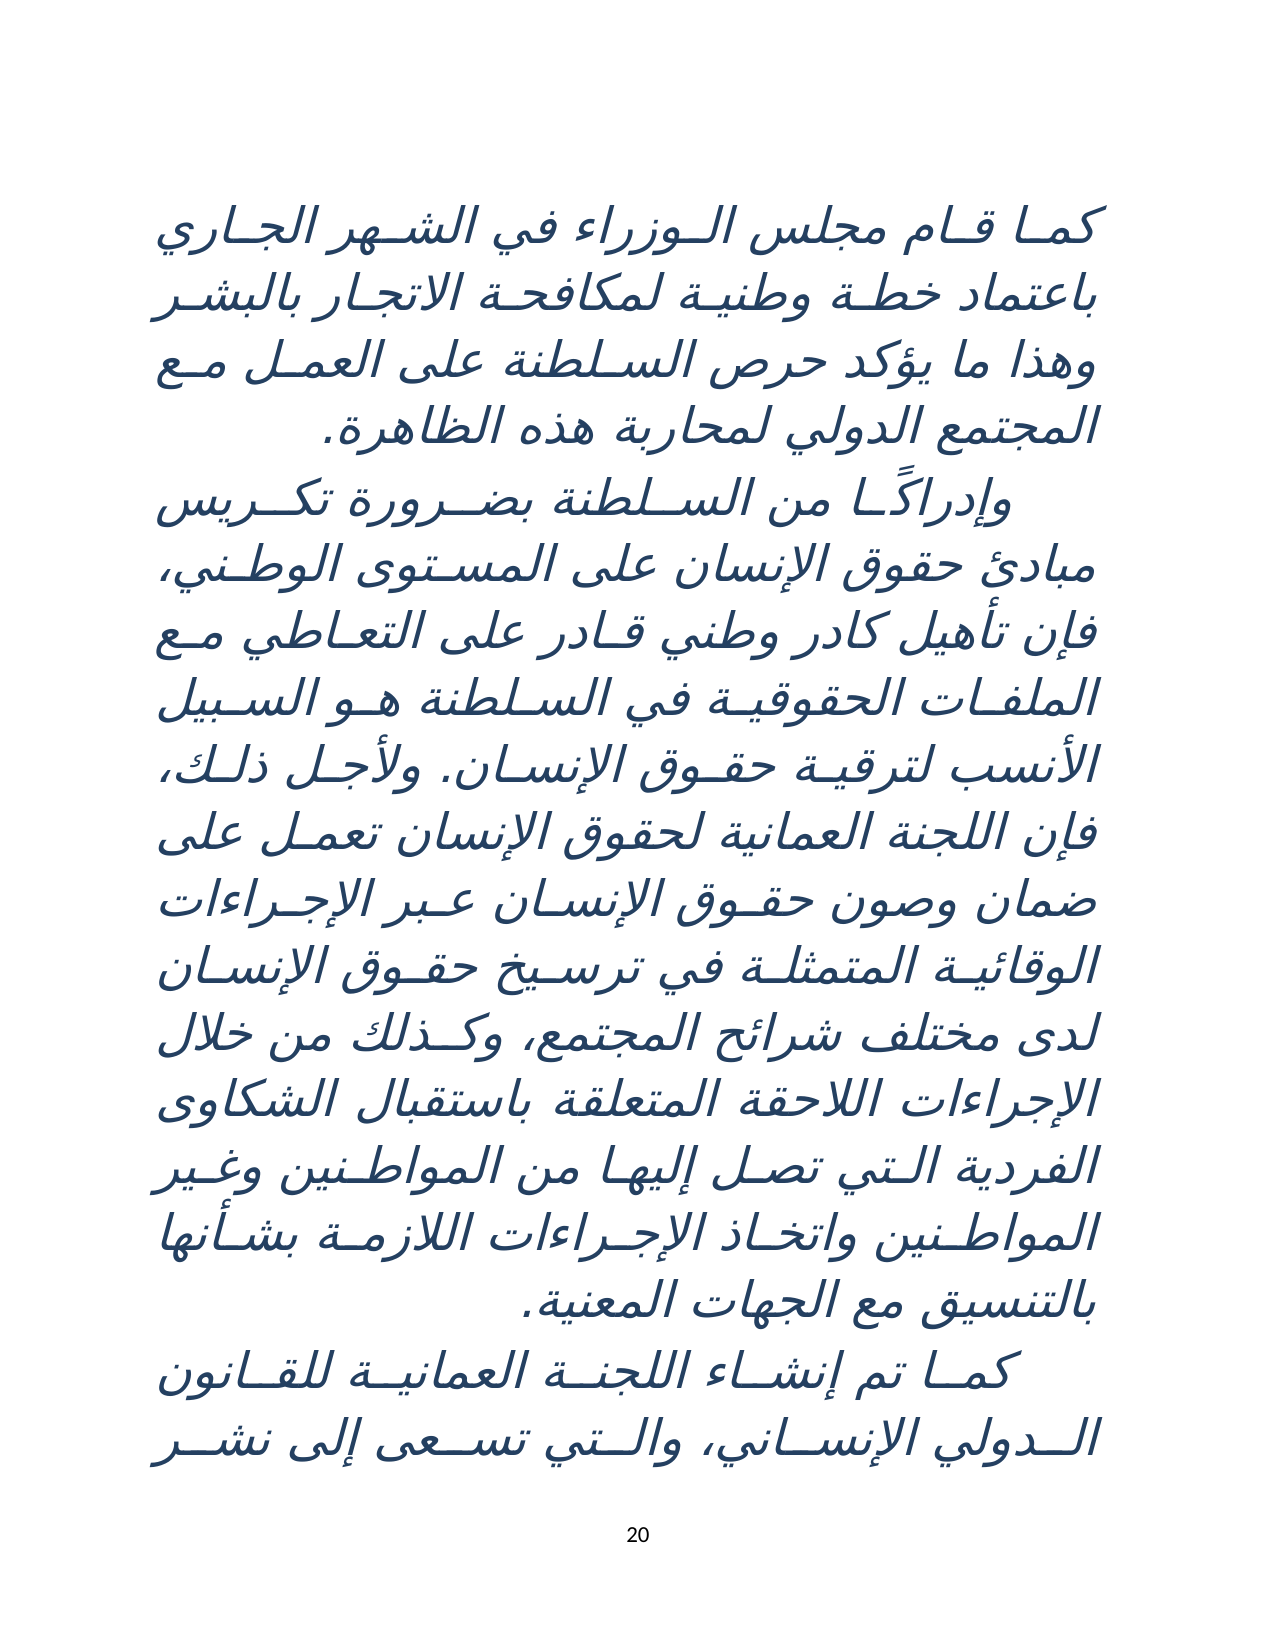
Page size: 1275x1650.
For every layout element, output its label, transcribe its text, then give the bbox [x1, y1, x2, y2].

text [150, 1342, 1097, 1467]
text وإدراكًا من السلطنة بضرورة تكريس مبادئ حقوق الإنسان على المستوى الوطني، فإن تأهيل كادر وطني قادر على التعاطي مع الملفات الحقوقية في السلطنة هو السبيل الأنسب لترقية حقوق الإنسان. ولأجل ذلك، فإن اللجنة العمانية لحقوق الإنسان تعمل على ضمان وصون حقوق الإنسان عبر الإجراءات الوقائية المتمثلة في ترسيخ حقوق الإنسان لدى مختلف شرائح المجتمع، وكذلك من خلال الإجراءات اللاحقة المتعلقة باستقبال الشكاوى الفردية التي تصل إليها من المواطنين وغير المواطنين واتخاذ الإجراءات اللازمة بشأنها بالتنسيق مع الجهات المعنية. [150, 468, 1097, 1329]
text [150, 197, 1097, 456]
